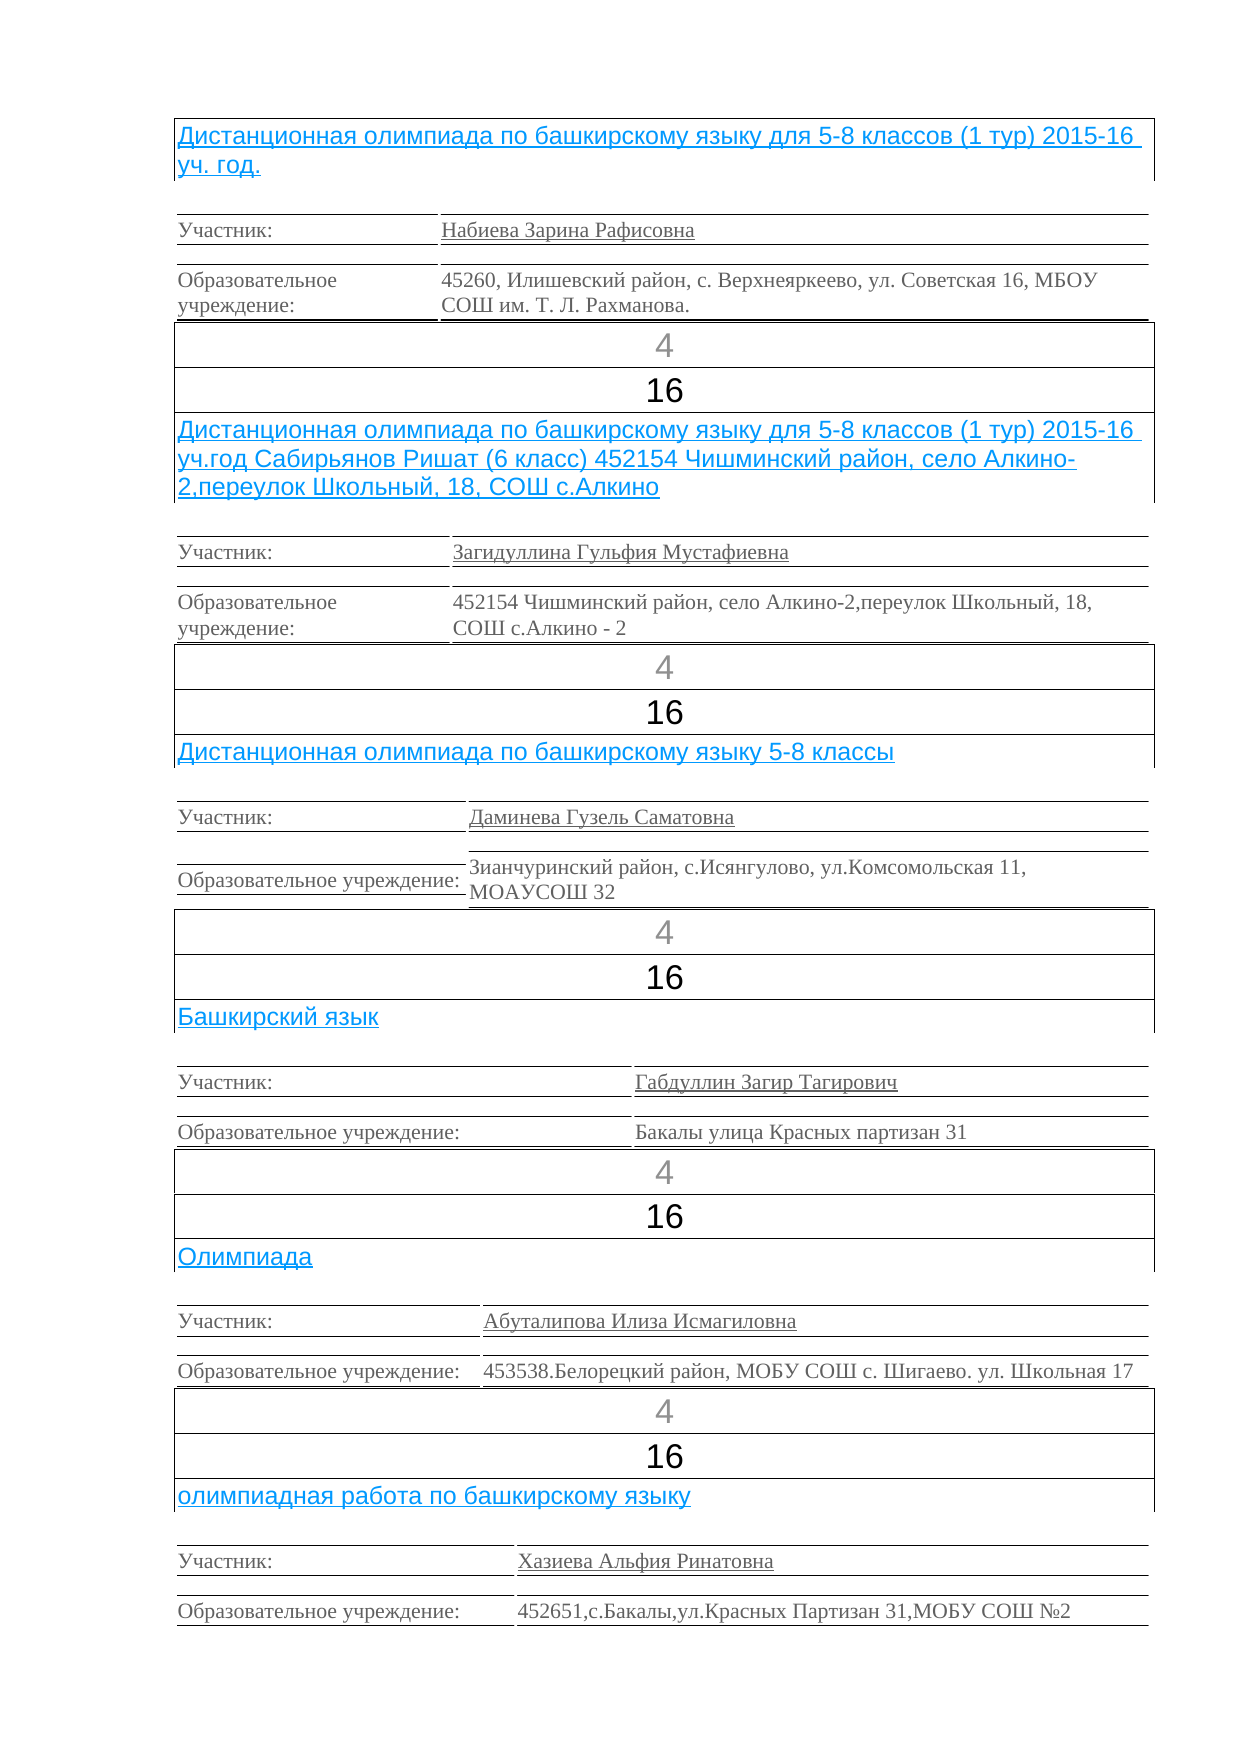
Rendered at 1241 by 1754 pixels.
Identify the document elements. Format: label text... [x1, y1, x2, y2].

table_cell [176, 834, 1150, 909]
text олимпиадная работа по башкирскому языку [175, 1479, 1154, 1512]
text 16 [175, 368, 1154, 412]
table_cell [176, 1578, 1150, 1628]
text 16 [175, 1195, 1154, 1238]
text 16 [175, 1434, 1154, 1478]
text 16 [175, 690, 1154, 734]
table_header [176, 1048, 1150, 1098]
text Дистанционная олимпиада по башкирскому языку 5-8 классы [175, 735, 1154, 768]
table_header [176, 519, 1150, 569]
text 4 [175, 910, 1154, 954]
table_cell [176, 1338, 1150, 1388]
text 16 [175, 955, 1154, 999]
text Дистанционная олимпиада по башкирскому языку для 5-8 классов (1 тур) 2015-16 уч.год Сабирьянов Ришат (6 класс) 452154 Чишминский район, село Алкино-2,переулок Школьный, 18, СОШ с.Алкино [175, 413, 1154, 503]
text Дистанционная олимпиада по башкирскому языку для 5-8 классов (1 тур) 2015-16 уч. год. [175, 119, 1154, 181]
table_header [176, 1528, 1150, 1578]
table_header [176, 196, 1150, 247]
text Башкирский язык [175, 1000, 1154, 1033]
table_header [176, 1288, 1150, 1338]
text 4 [175, 1150, 1154, 1193]
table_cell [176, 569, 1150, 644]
text Олимпиада [175, 1239, 1154, 1272]
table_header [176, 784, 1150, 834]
text 4 [175, 323, 1154, 367]
text 4 [175, 645, 1154, 689]
text 4 [175, 1389, 1154, 1433]
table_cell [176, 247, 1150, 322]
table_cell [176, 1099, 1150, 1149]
